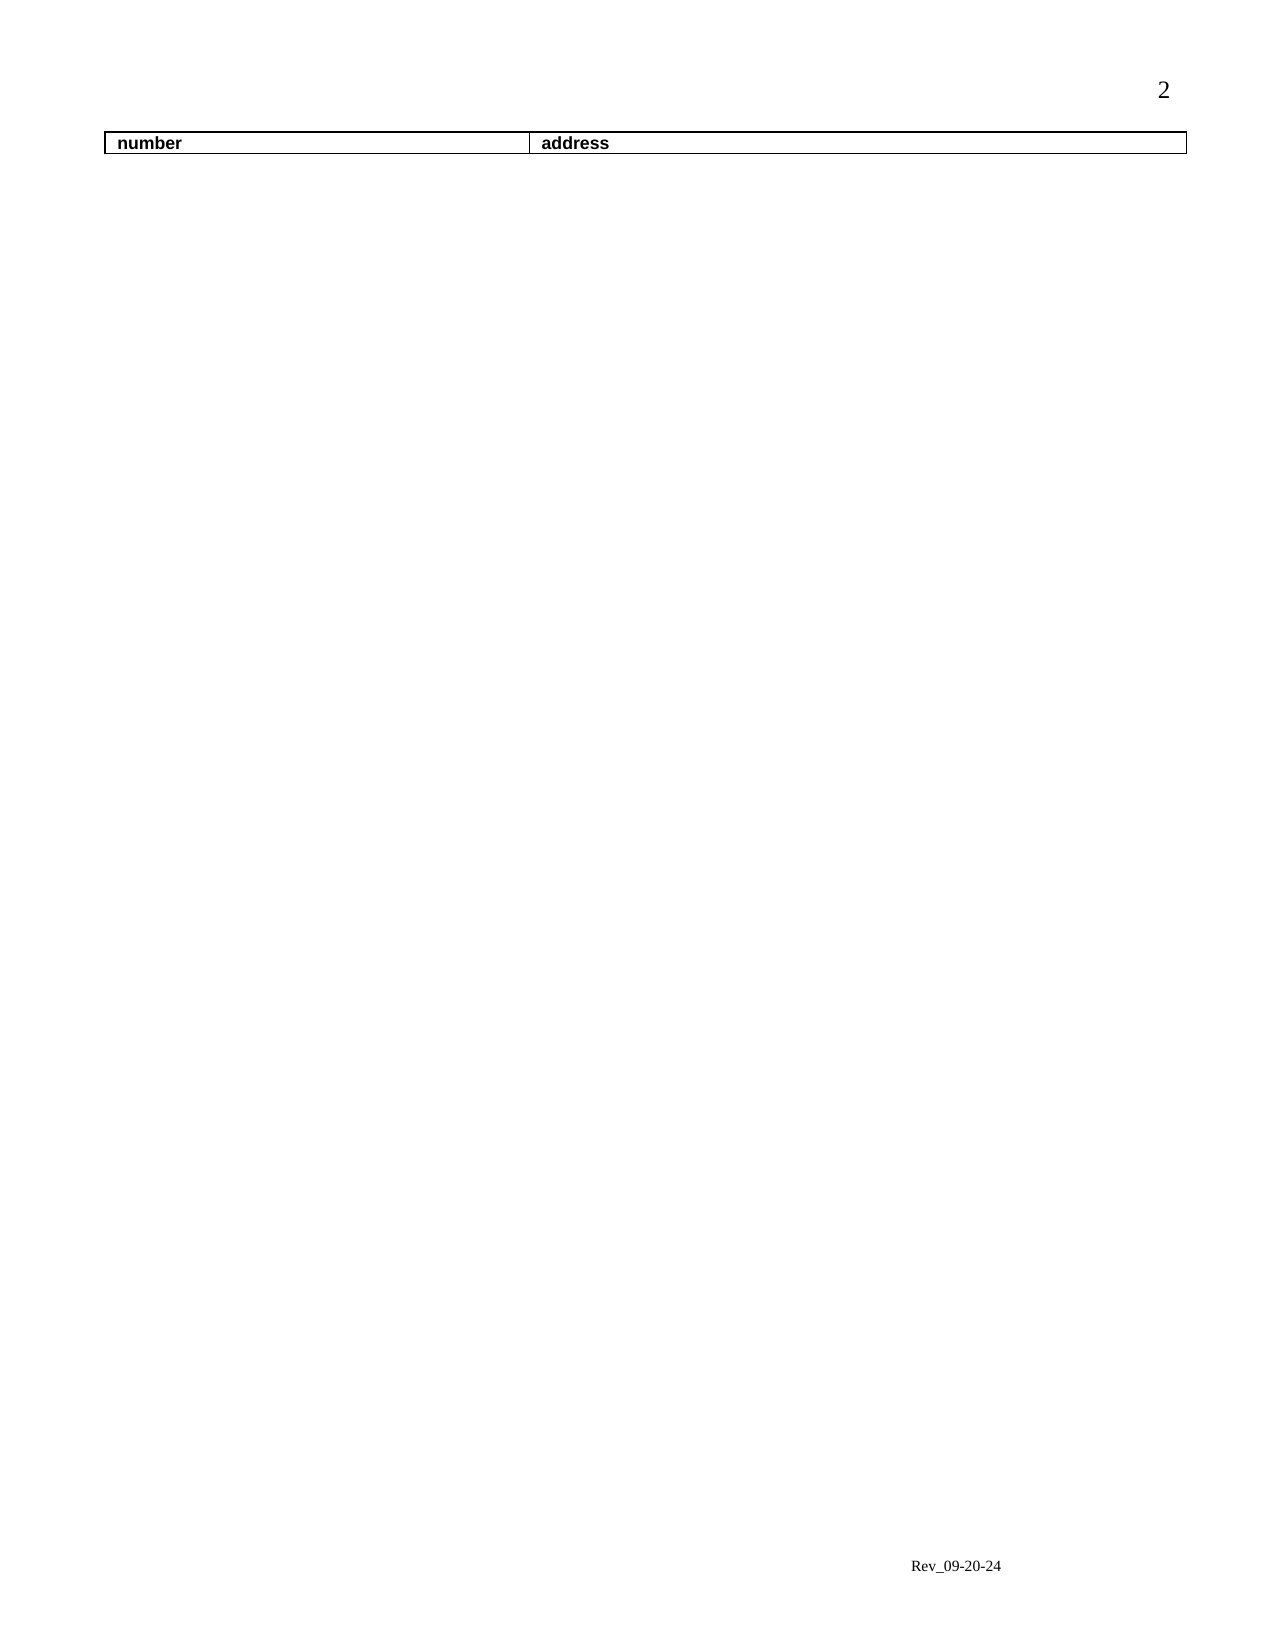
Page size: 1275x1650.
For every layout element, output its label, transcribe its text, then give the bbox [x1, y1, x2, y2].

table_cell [106, 133, 266, 153]
table_cell [266, 133, 529, 153]
table_cell [1036, 133, 1186, 153]
table_cell [659, 133, 961, 153]
table_cell Email address [530, 133, 659, 153]
table_cell [961, 133, 1036, 153]
